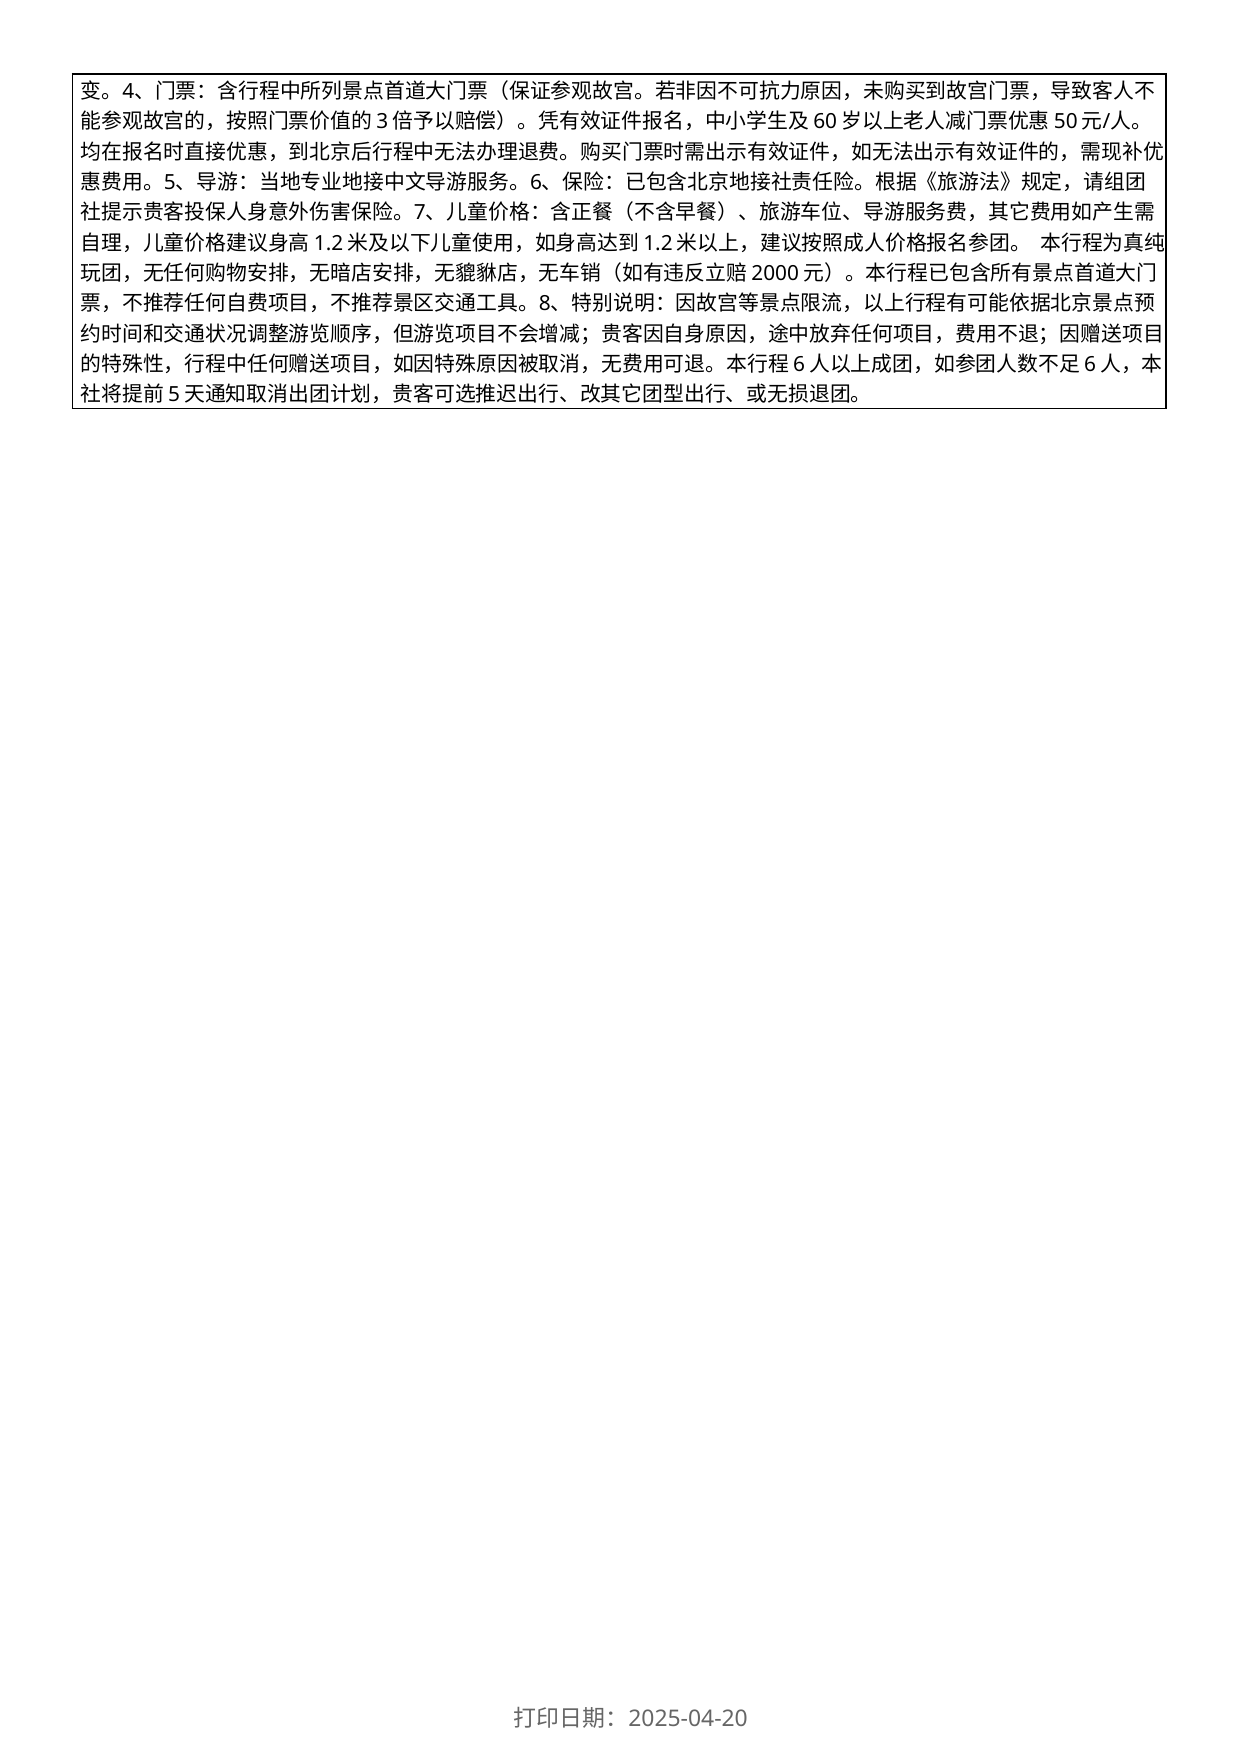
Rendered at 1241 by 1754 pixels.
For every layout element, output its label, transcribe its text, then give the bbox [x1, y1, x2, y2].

table_cell 第1天】 [73, 75, 1165, 408]
